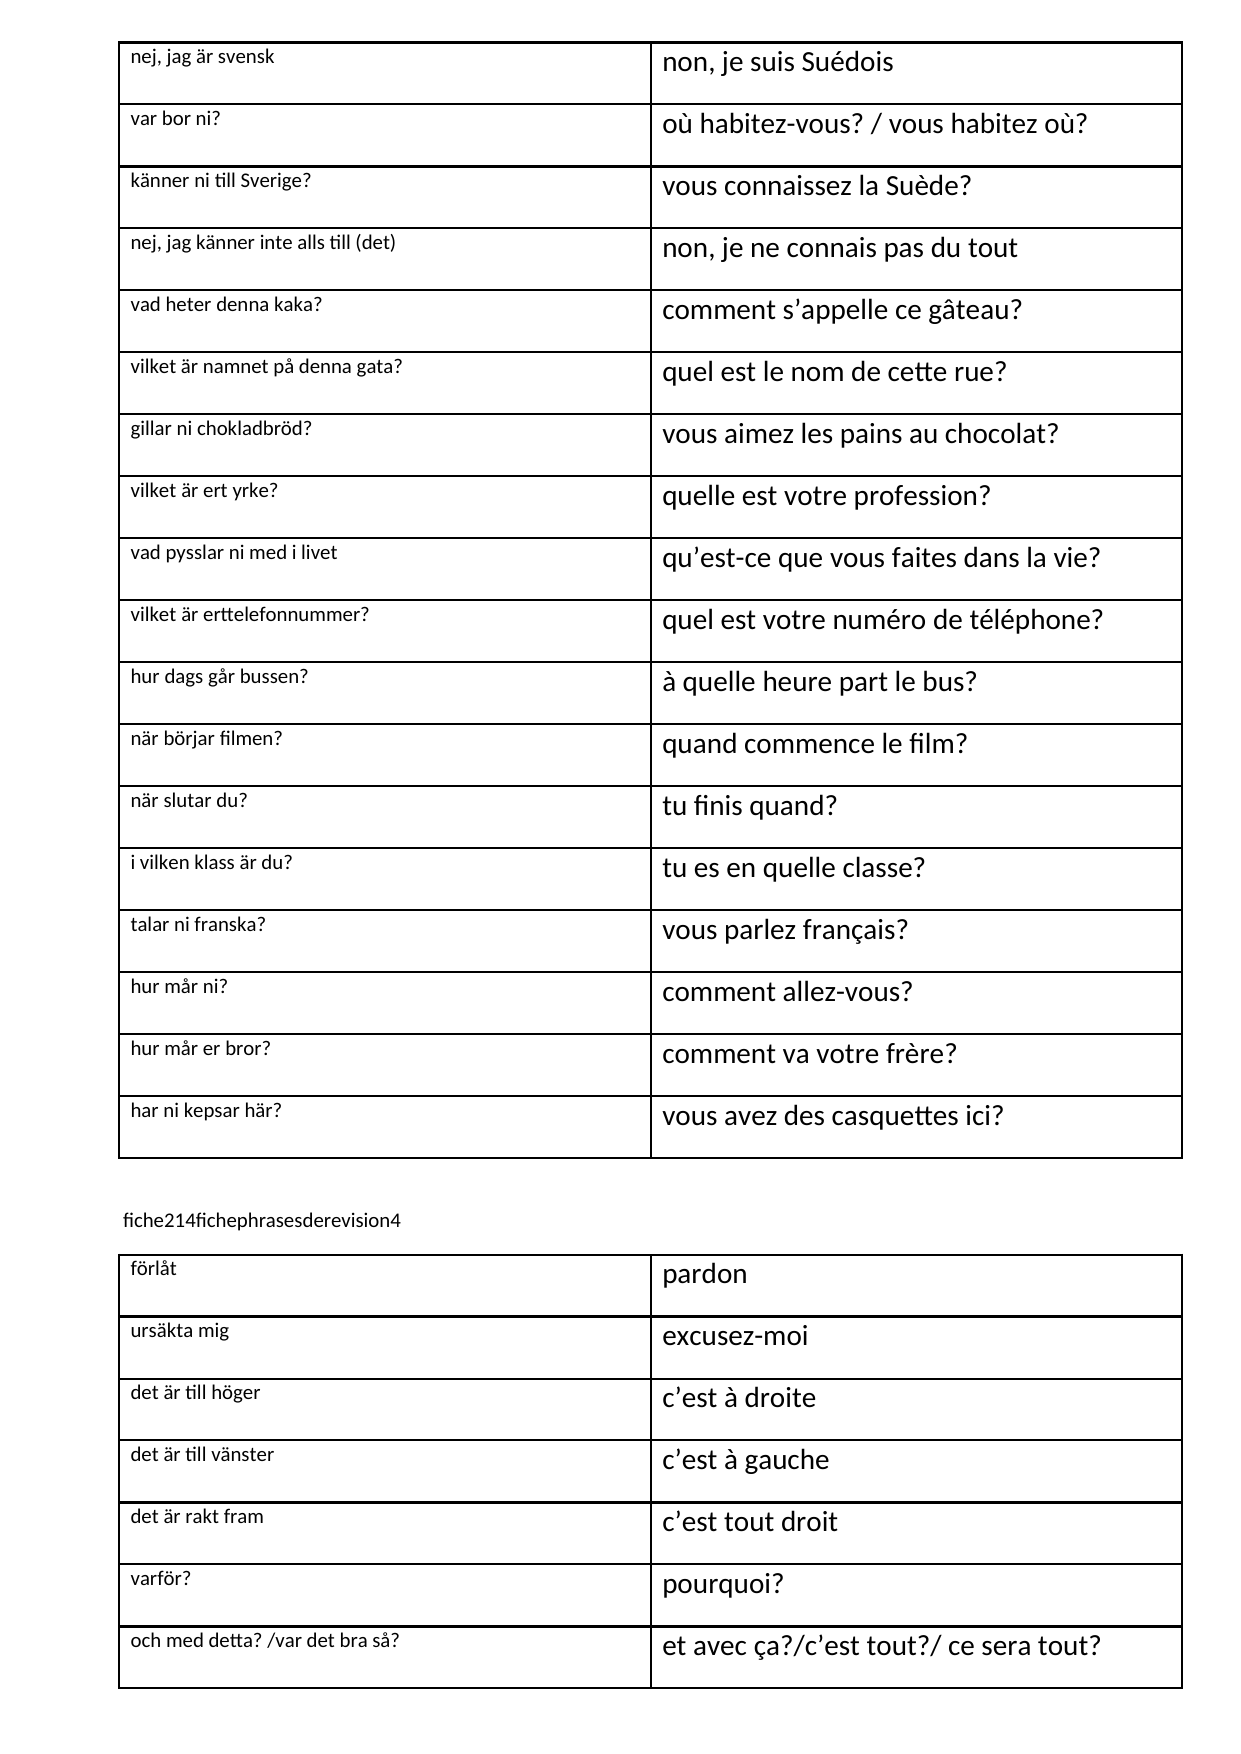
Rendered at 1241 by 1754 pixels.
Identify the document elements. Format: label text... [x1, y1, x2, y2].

table_cell comment allez-vous? [652, 973, 1181, 1033]
table_cell vilket är namnet på denna gata? [120, 353, 650, 413]
table_cell när slutar du? [120, 787, 650, 847]
table_cell excusez-moi [652, 1318, 1181, 1377]
table_cell varför? [120, 1565, 650, 1625]
table_cell quelle est votre profession? [652, 477, 1181, 537]
table_cell quel est le nom de cette rue? [652, 353, 1181, 413]
table_cell à quelle heure part le bus? [652, 663, 1181, 723]
table_cell hur dags går bussen? [120, 663, 650, 723]
table_cell var bor ni? [120, 105, 650, 165]
table_cell vad heter denna kaka? [120, 291, 650, 351]
table_cell vilket är ert yrke? [120, 477, 650, 537]
table_cell det är till höger [120, 1380, 650, 1439]
table_cell non, je suis Suédois [652, 44, 1181, 103]
table_cell vilket är erttelefonnummer? [120, 601, 650, 661]
table_cell hur mår er bror? [120, 1035, 650, 1095]
table_cell qu’est-ce que vous faites dans la vie? [652, 539, 1181, 599]
table_cell har ni kepsar här? [120, 1097, 650, 1157]
table_cell gillar ni chokladbröd? [120, 415, 650, 475]
table_cell vous connaissez la Suède? [652, 168, 1181, 227]
table_cell et avec ça?/c’est tout?/ ce sera tout? [652, 1628, 1181, 1687]
table_cell känner ni till Sverige? [120, 168, 650, 227]
table_cell nej, jag känner inte alls till (det) [120, 229, 650, 289]
table_cell det är till vänster [120, 1441, 650, 1501]
table_cell vous avez des casquettes ici? [652, 1097, 1181, 1157]
table_cell comment va votre frère? [652, 1035, 1181, 1095]
table_cell non, je ne connais pas du tout [652, 229, 1181, 289]
table_cell när börjar filmen? [120, 725, 650, 785]
table_cell tu finis quand? [652, 787, 1181, 847]
table_cell où habitez-vous? / vous habitez où? [652, 105, 1181, 165]
table_cell nej, jag är svensk [120, 44, 650, 103]
text fiche214fichephrasesderevision4 [118, 1206, 1199, 1233]
table_cell vous aimez les pains au chocolat? [652, 415, 1181, 475]
table_cell ursäkta mig [120, 1318, 650, 1377]
table_cell c’est à droite [652, 1380, 1181, 1439]
table_header förlåt [120, 1256, 650, 1315]
table_cell det är rakt fram [120, 1504, 650, 1563]
table_cell vad pysslar ni med i livet [120, 539, 650, 599]
table_cell pourquoi? [652, 1565, 1181, 1625]
table_cell comment s’appelle ce gâteau? [652, 291, 1181, 351]
table_cell talar ni franska? [120, 911, 650, 971]
table_header pardon [652, 1256, 1181, 1315]
table_cell c’est tout droit [652, 1504, 1181, 1563]
table_cell c’est à gauche [652, 1441, 1181, 1501]
table_cell vous parlez français? [652, 911, 1181, 971]
table_cell och med detta? /var det bra så? [120, 1628, 650, 1687]
table_cell quel est votre numéro de téléphone? [652, 601, 1181, 661]
table_cell quand commence le film? [652, 725, 1181, 785]
table_cell i vilken klass är du? [120, 849, 650, 909]
table_cell hur mår ni? [120, 973, 650, 1033]
table_cell tu es en quelle classe? [652, 849, 1181, 909]
